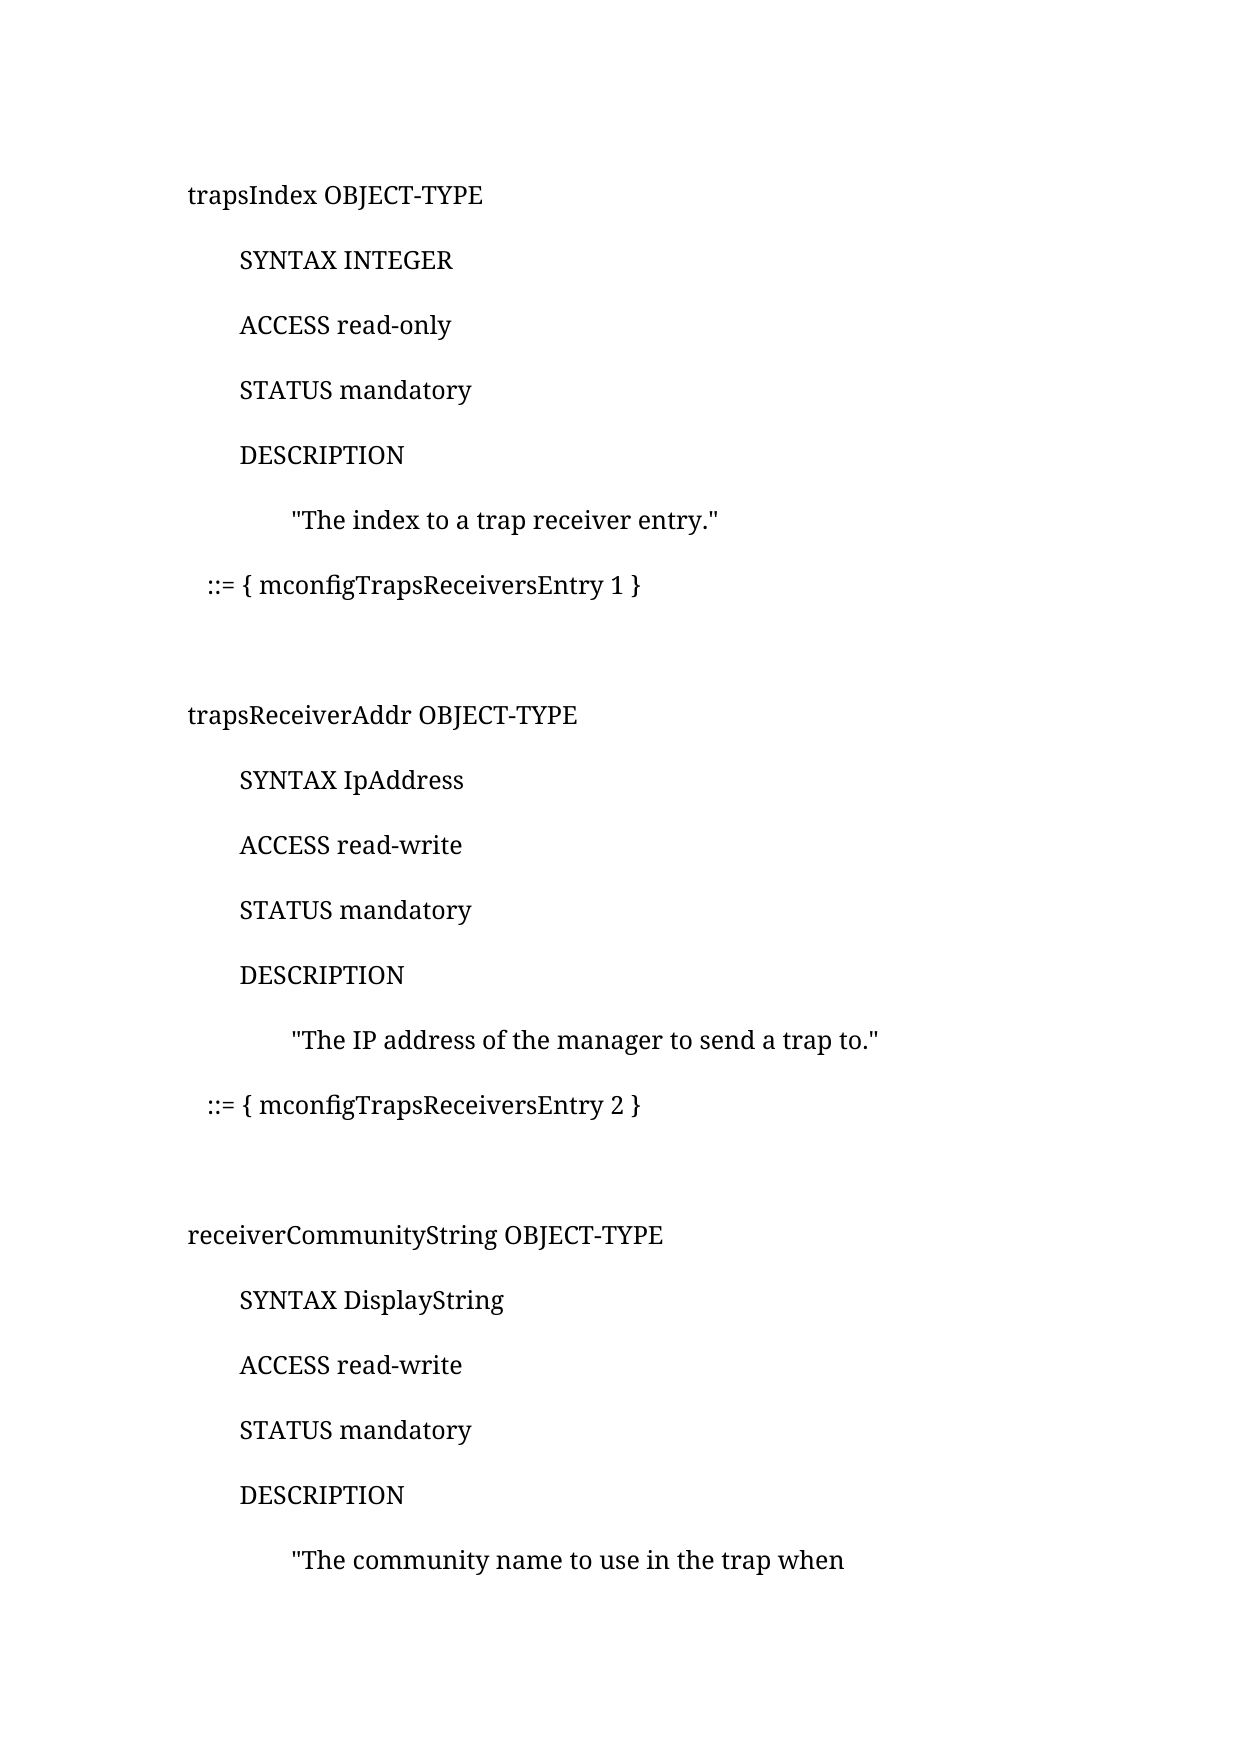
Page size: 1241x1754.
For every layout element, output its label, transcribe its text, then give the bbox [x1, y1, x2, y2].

text STATUS mandatory [187, 1397, 1053, 1462]
text SYNTAX IpAddress [187, 747, 1053, 812]
text SYNTAX INTEGER [187, 227, 1053, 292]
text ::= { mconfigTrapsReceiversEntry 2 } [187, 1072, 1053, 1137]
text receiverCommunityString OBJECT-TYPE [187, 1202, 1053, 1267]
text "The IP address of the manager to send a trap to." [187, 1007, 1053, 1072]
text trapsReceiverAddr OBJECT-TYPE [187, 682, 1053, 747]
text ACCESS read-only [187, 292, 1053, 357]
text STATUS mandatory [187, 877, 1053, 942]
text DESCRIPTION [187, 422, 1053, 487]
text ACCESS read-write [187, 812, 1053, 877]
text SYNTAX DisplayString [187, 1267, 1053, 1332]
text DESCRIPTION [187, 942, 1053, 1007]
text trapsIndex OBJECT-TYPE [187, 162, 1053, 227]
text STATUS mandatory [187, 357, 1053, 422]
text DESCRIPTION [187, 1462, 1053, 1527]
text ACCESS read-write [187, 1332, 1053, 1397]
text ::= { mconfigTrapsReceiversEntry 1 } [187, 552, 1053, 617]
text "The index to a trap receiver entry." [187, 487, 1053, 552]
text "The community name to use in the trap when [187, 1527, 1053, 1592]
